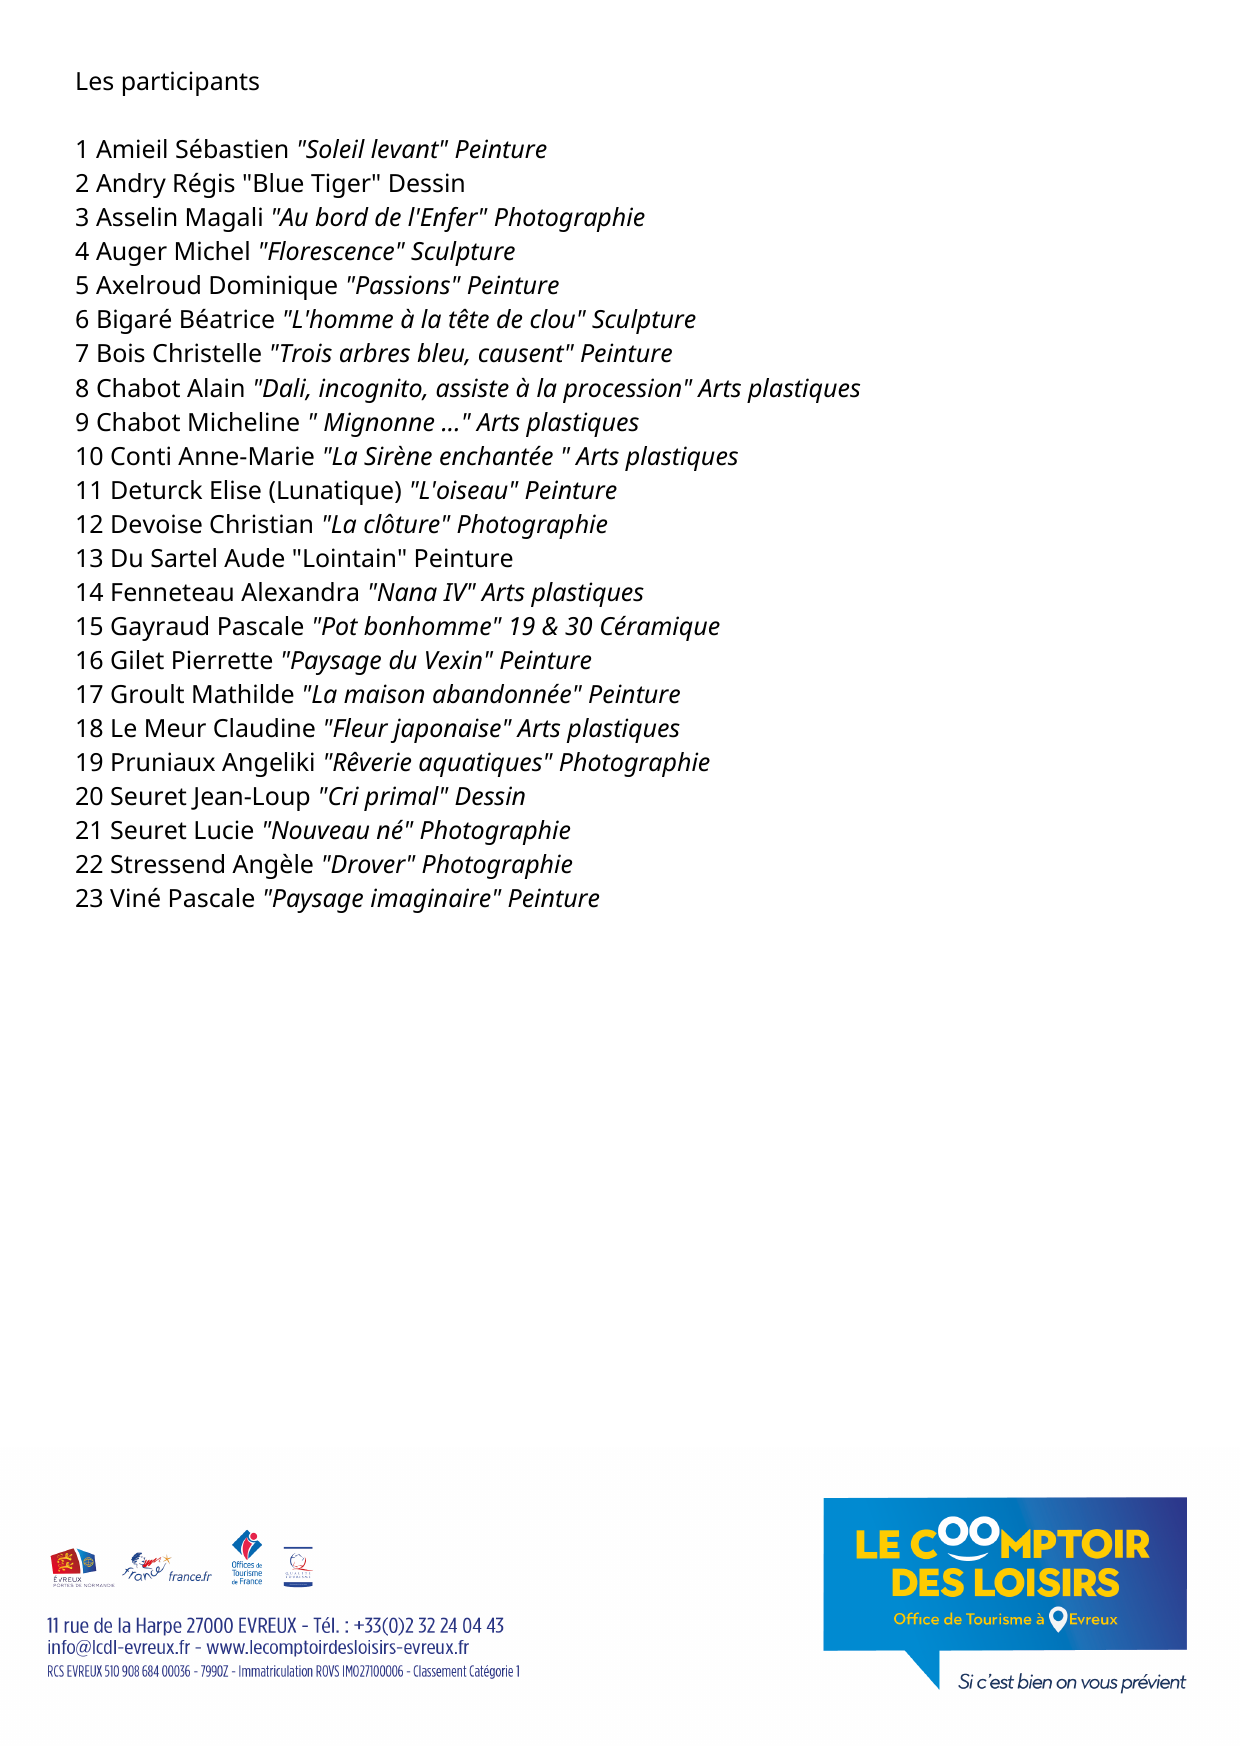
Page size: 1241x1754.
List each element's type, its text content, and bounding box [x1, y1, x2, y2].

text 1 Amieil Sébastien "Soleil levant" Peinture [75, 132, 1165, 166]
text 17 Groult Mathilde "La maison abandonnée" Peinture [75, 677, 1165, 711]
text 7 Bois Christelle "Trois arbres bleu, causent" Peinture [75, 336, 1165, 370]
text 2 Andry Régis "Blue Tiger" Dessin [75, 166, 1165, 200]
text 6 Bigaré Béatrice "L'homme à la tête de clou" Sculpture [75, 302, 1165, 336]
text 11 Deturck Elise (Lunatique) "L'oiseau" Peinture [75, 472, 1165, 506]
text 21 Seuret Lucie "Nouveau né" Photographie [75, 813, 1165, 847]
text 15 Gayraud Pascale "Pot bonhomme" 19 & 30 Céramique [75, 609, 1165, 643]
text 18 Le Meur Claudine "Fleur japonaise" Arts plastiques [75, 711, 1165, 745]
text 10 Conti Anne-Marie "La Sirène enchantée " Arts plastiques [75, 438, 1165, 472]
text 14 Fenneteau Alexandra "Nana IV" Arts plastiques [75, 574, 1165, 609]
text 5 Axelroud Dominique "Passions" Peinture [75, 268, 1165, 302]
text Les participants [75, 64, 1165, 98]
text 8 Chabot Alain "Dali, incognito, assiste à la procession" Arts plastiques [75, 370, 1165, 404]
text 4 Auger Michel "Florescence" Sculpture [75, 234, 1165, 268]
text 20 Seuret Jean-Loup "Cri primal" Dessin [75, 779, 1165, 813]
text 19 Pruniaux Angeliki "Rêverie aquatiques" Photographie [75, 745, 1165, 779]
text 3 Asselin Magali "Au bord de l'Enfer" Photographie [75, 200, 1165, 234]
text 23 Viné Pascale "Paysage imaginaire" Peinture [75, 881, 1165, 915]
text 12 Devoise Christian "La clôture" Photographie [75, 506, 1165, 541]
text 22 Stressend Angèle "Drover" Photographie [75, 847, 1165, 881]
text 9 Chabot Micheline " Mignonne ..." Arts plastiques [75, 404, 1165, 438]
text 13 Du Sartel Aude "Lointain" Peinture [75, 541, 1165, 574]
text 16 Gilet Pierrette "Paysage du Vexin" Peinture [75, 643, 1165, 677]
picture [0, 1447, 1241, 1746]
